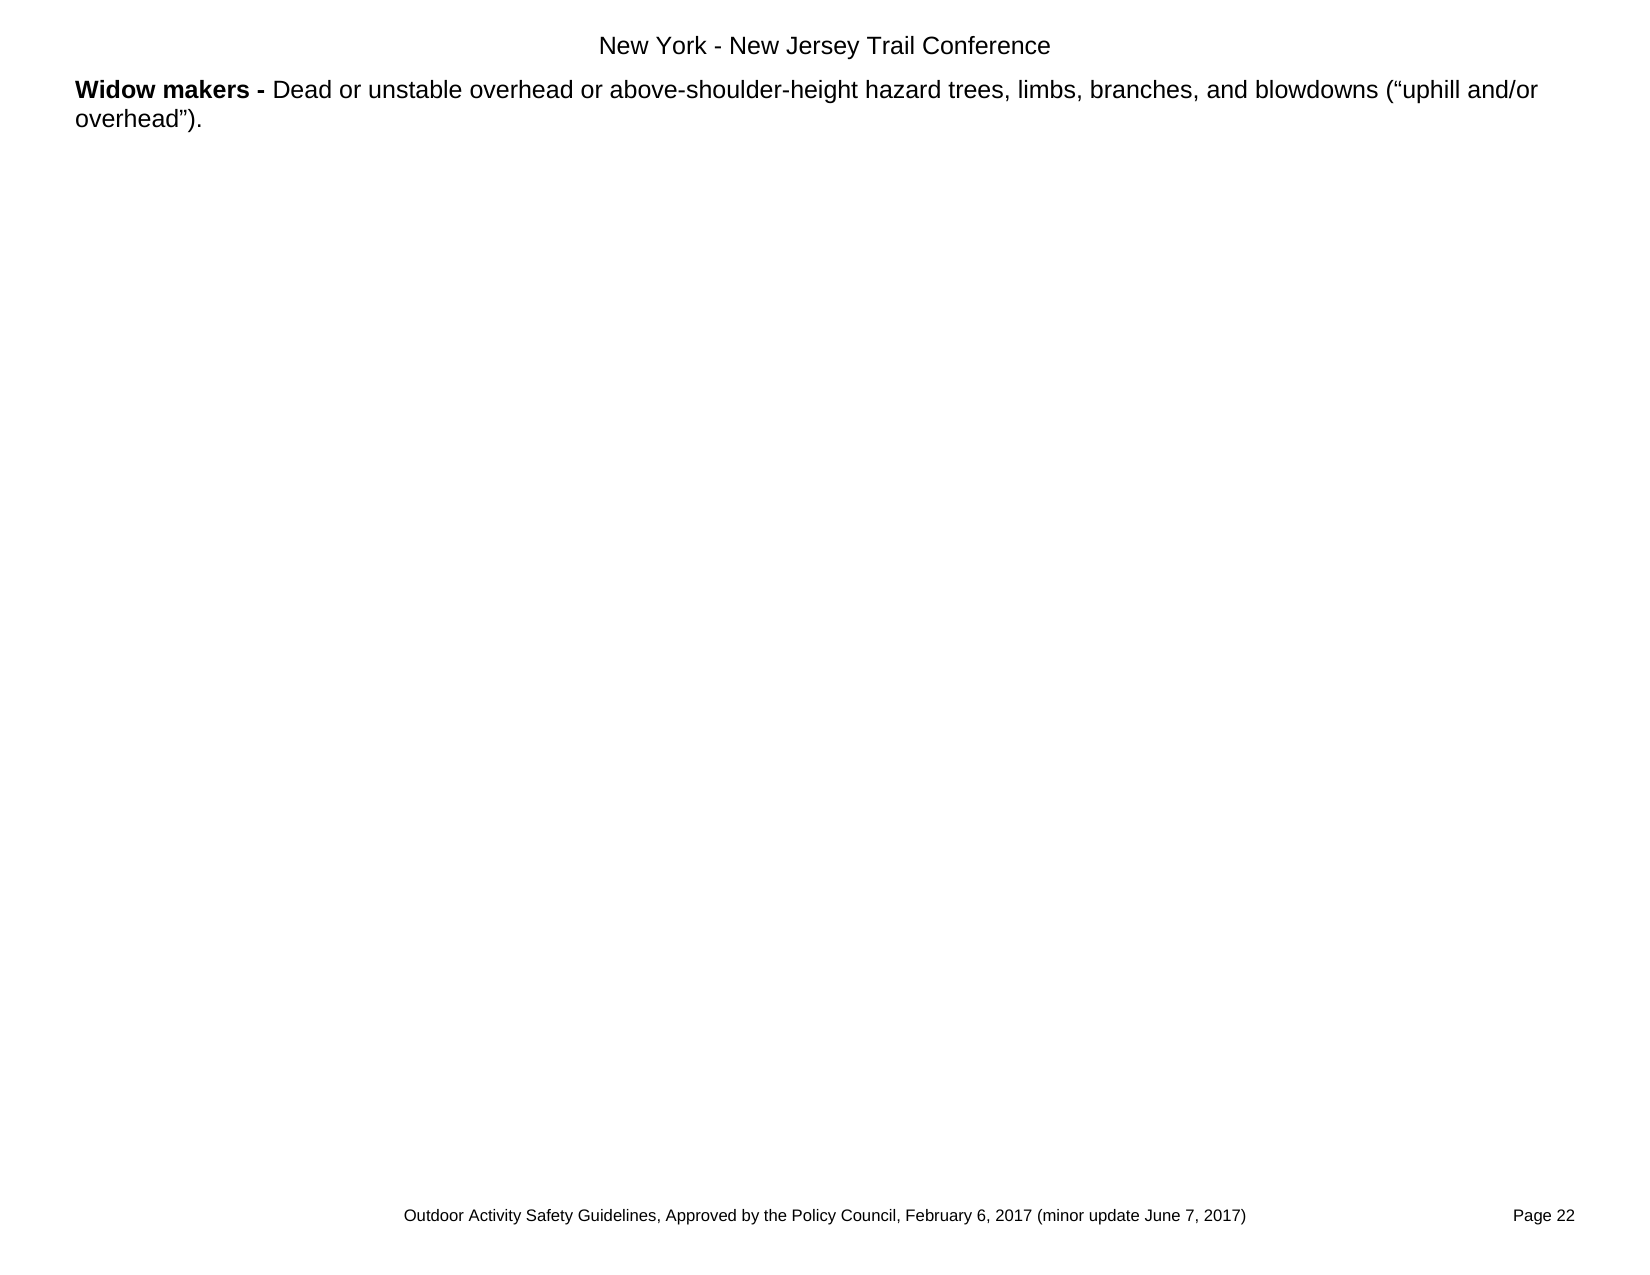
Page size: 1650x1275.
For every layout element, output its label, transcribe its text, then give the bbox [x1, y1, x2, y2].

text Widow makers - Dead or unstable overhead or above-shoulder-height hazard trees, limbs, branches, and blowdowns (“uphill and/or overhead”). [75, 75, 1575, 132]
